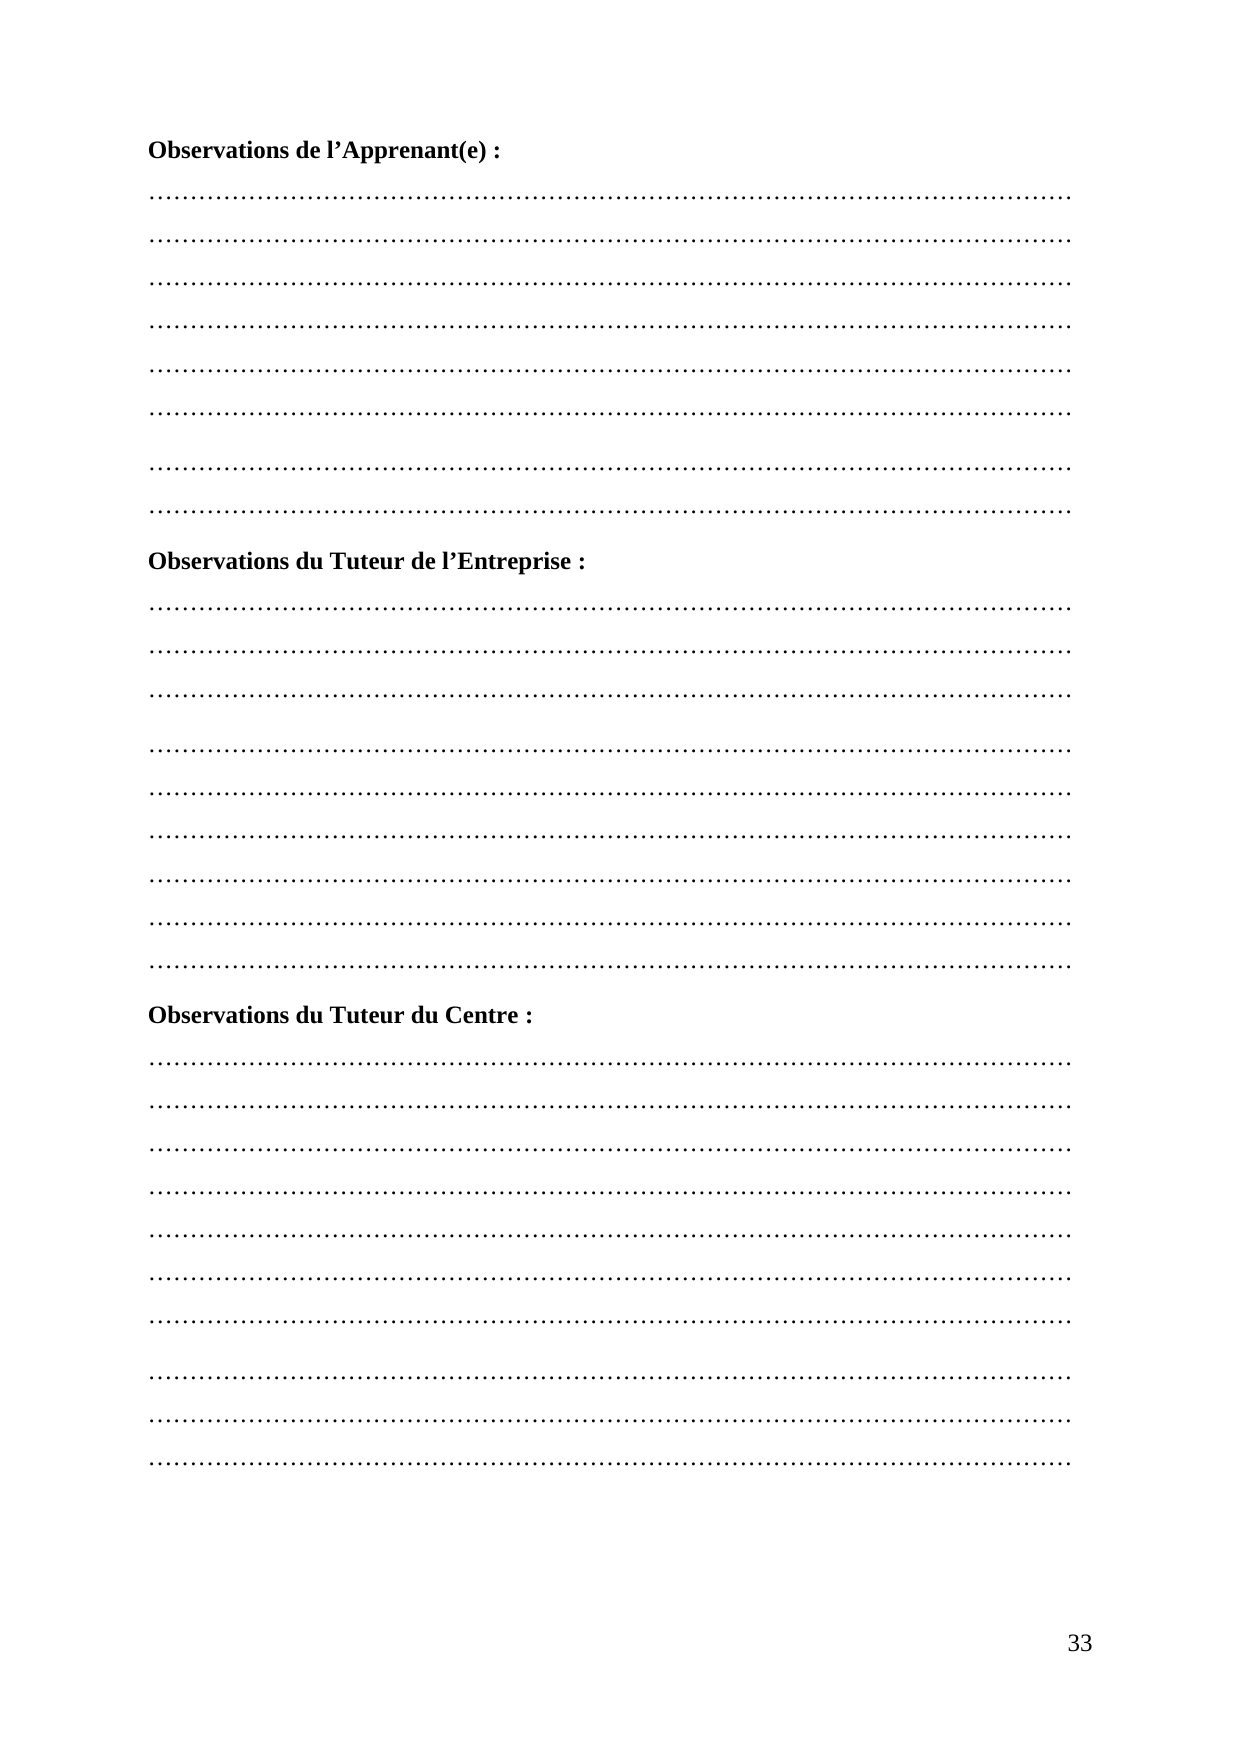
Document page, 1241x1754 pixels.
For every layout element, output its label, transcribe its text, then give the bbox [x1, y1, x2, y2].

text Observations de l’Apprenant(e) : [148, 135, 1092, 164]
text ……………………………………………………………………………………………………………………………………………………………………………………………………………………………………………………………………………………………………………………………………………………………………………………………………………………………………………………………………………………………………………………………………………………………………………………………………………… [148, 176, 1092, 421]
text ……………………………………………………………………………………………………………………………………………………………………………………………………………………………………………………………………………………………………………………………………………………………………………………………………………………………………………………………………………………………………………………………………………………………………………………………………………… [148, 729, 1092, 974]
text ………………………………………………………………………………………………………………………………………………………………………………………………………………………………………………………………………………………………………………………………………………………………………………………………………………………………………………………………………………………………………………………………………………………………………………………………………………………………………………………………………………………………………………… [148, 1042, 1092, 1329]
text ……………………………………………………………………………………………………………………………………………………………………………………………………………………………………………………………………………………………………… [148, 1356, 1092, 1471]
text …………………………………………………………………………………………………………………………………………………………………………………………………… [148, 447, 1092, 519]
text Observations du Tuteur de l’Entreprise : [148, 546, 1092, 575]
text Observations du Tuteur du Centre : [148, 1001, 1092, 1029]
text ……………………………………………………………………………………………………………………………………………………………………………………………………………………………………………………………………………………………………… [148, 587, 1092, 702]
